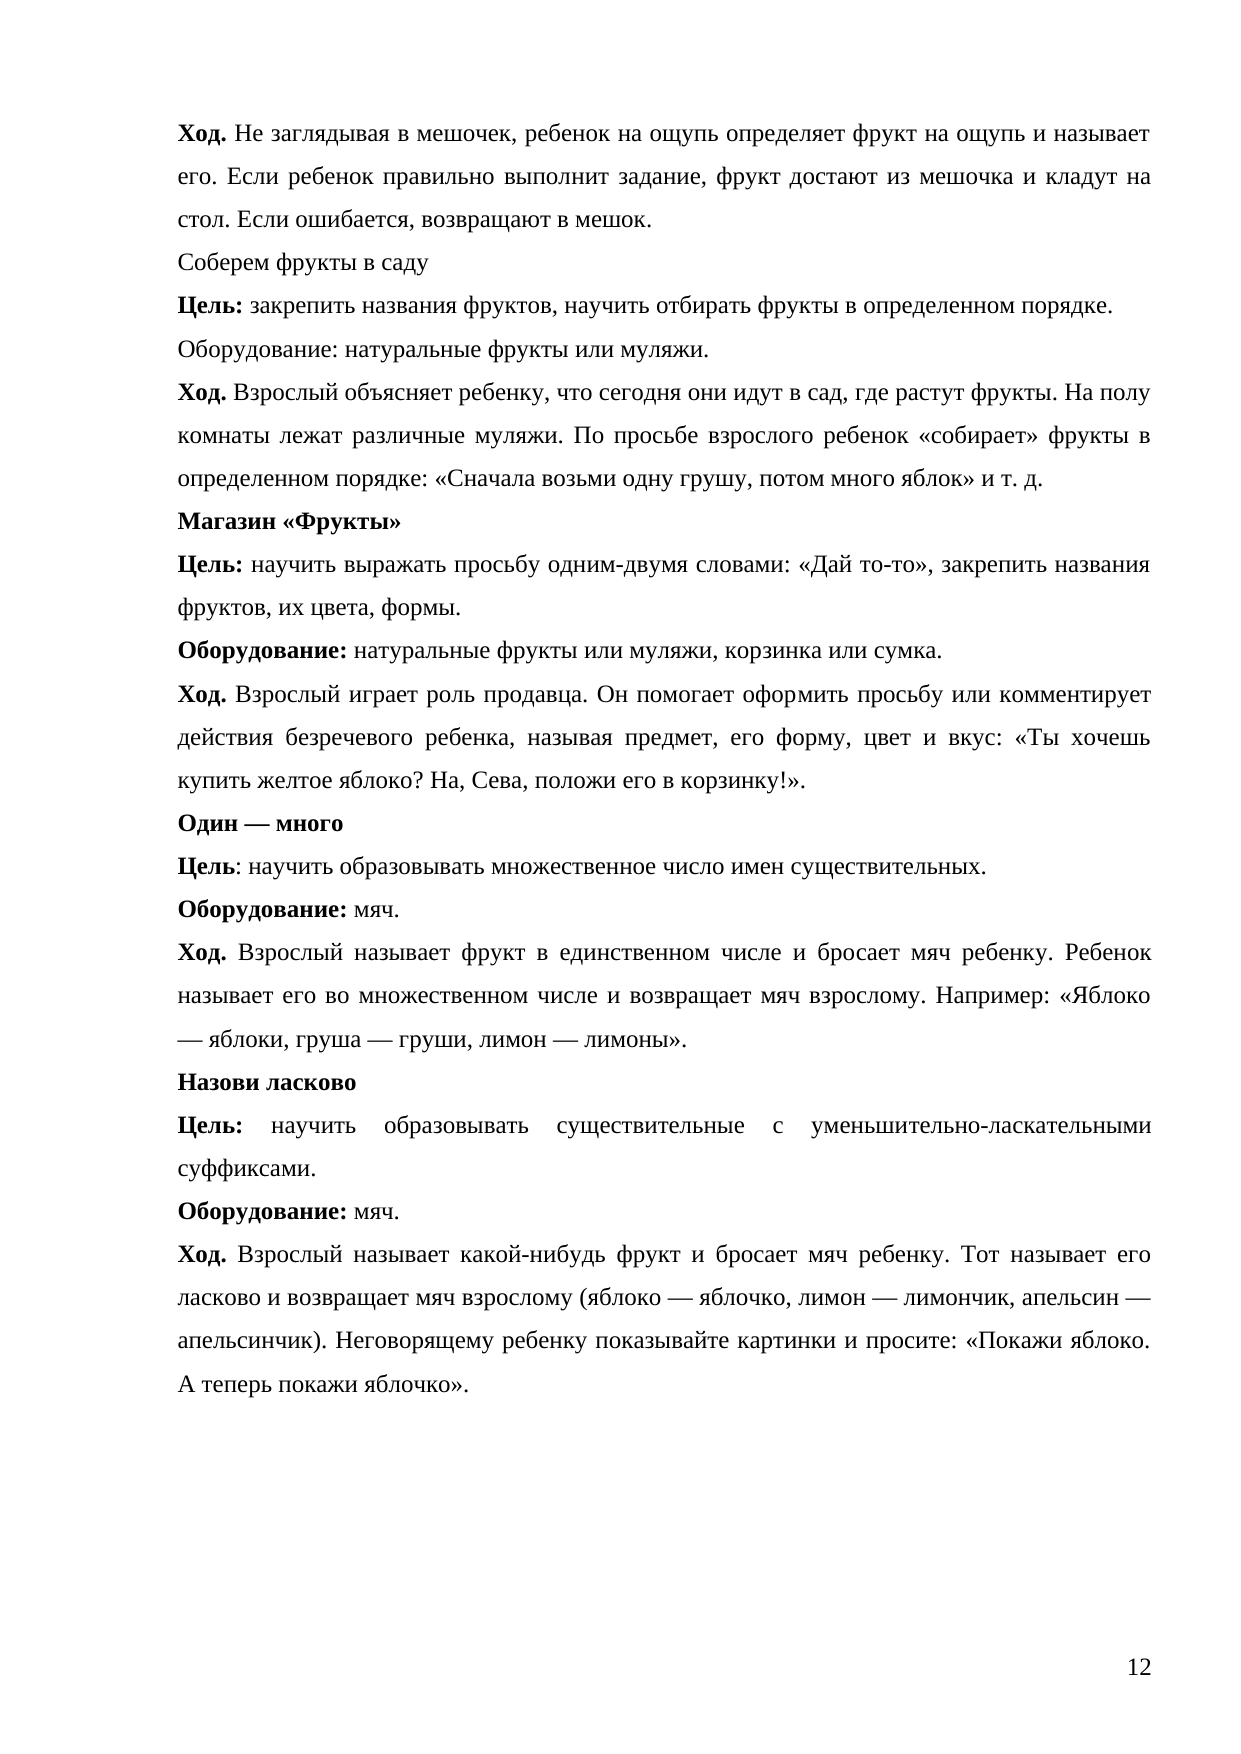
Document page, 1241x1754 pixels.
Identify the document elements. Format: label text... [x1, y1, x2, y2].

text Оборудование: натуральные фрукты или муляжи, корзинка или сумка. [177, 636, 1152, 664]
text Цель: закрепить названия фруктов, научить отбирать фрукты в определенном порядке. [177, 291, 1152, 319]
text Ход. Взрослый объясняет ребенку, что сегодня они идут в сад, где растут фрукты. На полу комнаты лежат различные муляжи. По просьбе взрослого ребенок «собирает» фрукты в определенном порядке: «Сначала возьми одну грушу, потом много яблок» и т. д. [177, 377, 1152, 492]
text Оборудование: натуральные фрукты или муляжи. [177, 334, 1152, 362]
text Оборудование: мяч. [177, 894, 1152, 923]
text Магазин «Фрукты» [177, 506, 1152, 535]
text Ход. Не заглядывая в мешочек, ребенок на ощупь определяет фрукт на ощупь и называет его. Если ребенок правильно выполнит задание, фрукт достают из мешочка и кладут на стол. Если ошибается, возвращают в мешок. [177, 118, 1152, 233]
text Назови ласково [177, 1067, 1152, 1096]
text Цель: научить образовывать множественное число имен существительных. [177, 851, 1152, 880]
text Соберем фрукты в саду [177, 247, 1152, 276]
text Цель: научить образовывать существительные с уменьшительно-ласкательными суффиксами. [177, 1110, 1152, 1182]
text Один — много [177, 808, 1152, 837]
text Оборудование: мяч. [177, 1196, 1152, 1225]
text Ход. Взрослый называет какой-нибудь фрукт и бросает мяч ребенку. Тот называет его ласково и возвращает мяч взрослому (яблоко — яблочко, лимон — лимончик, апельсин — апельсинчик). Неговорящему ребенку показывайте картинки и просите: «Покажи яблоко. А теперь покажи яблочко». [177, 1239, 1152, 1397]
text Цель: научить выражать просьбу одним-двумя словами: «Дай то-то», закрепить названия фруктов, их цвета, формы. [177, 549, 1152, 621]
text Ход. Взрослый играет роль продавца. Он помогает оформить просьбу или комментирует действия безречевого ребенка, называя предмет, его форму, цвет и вкус: «Ты хочешь купить желтое яблоко? На, Сева, положи его в корзинку!». [177, 679, 1152, 794]
text Ход. Взрослый называет фрукт в единственном числе и бросает мяч ребенку. Ребенок называет его во множественном числе и возвращает мяч взрослому. Например: «Яблоко — яблоки, груша — груши, лимон — лимоны». [177, 937, 1152, 1052]
